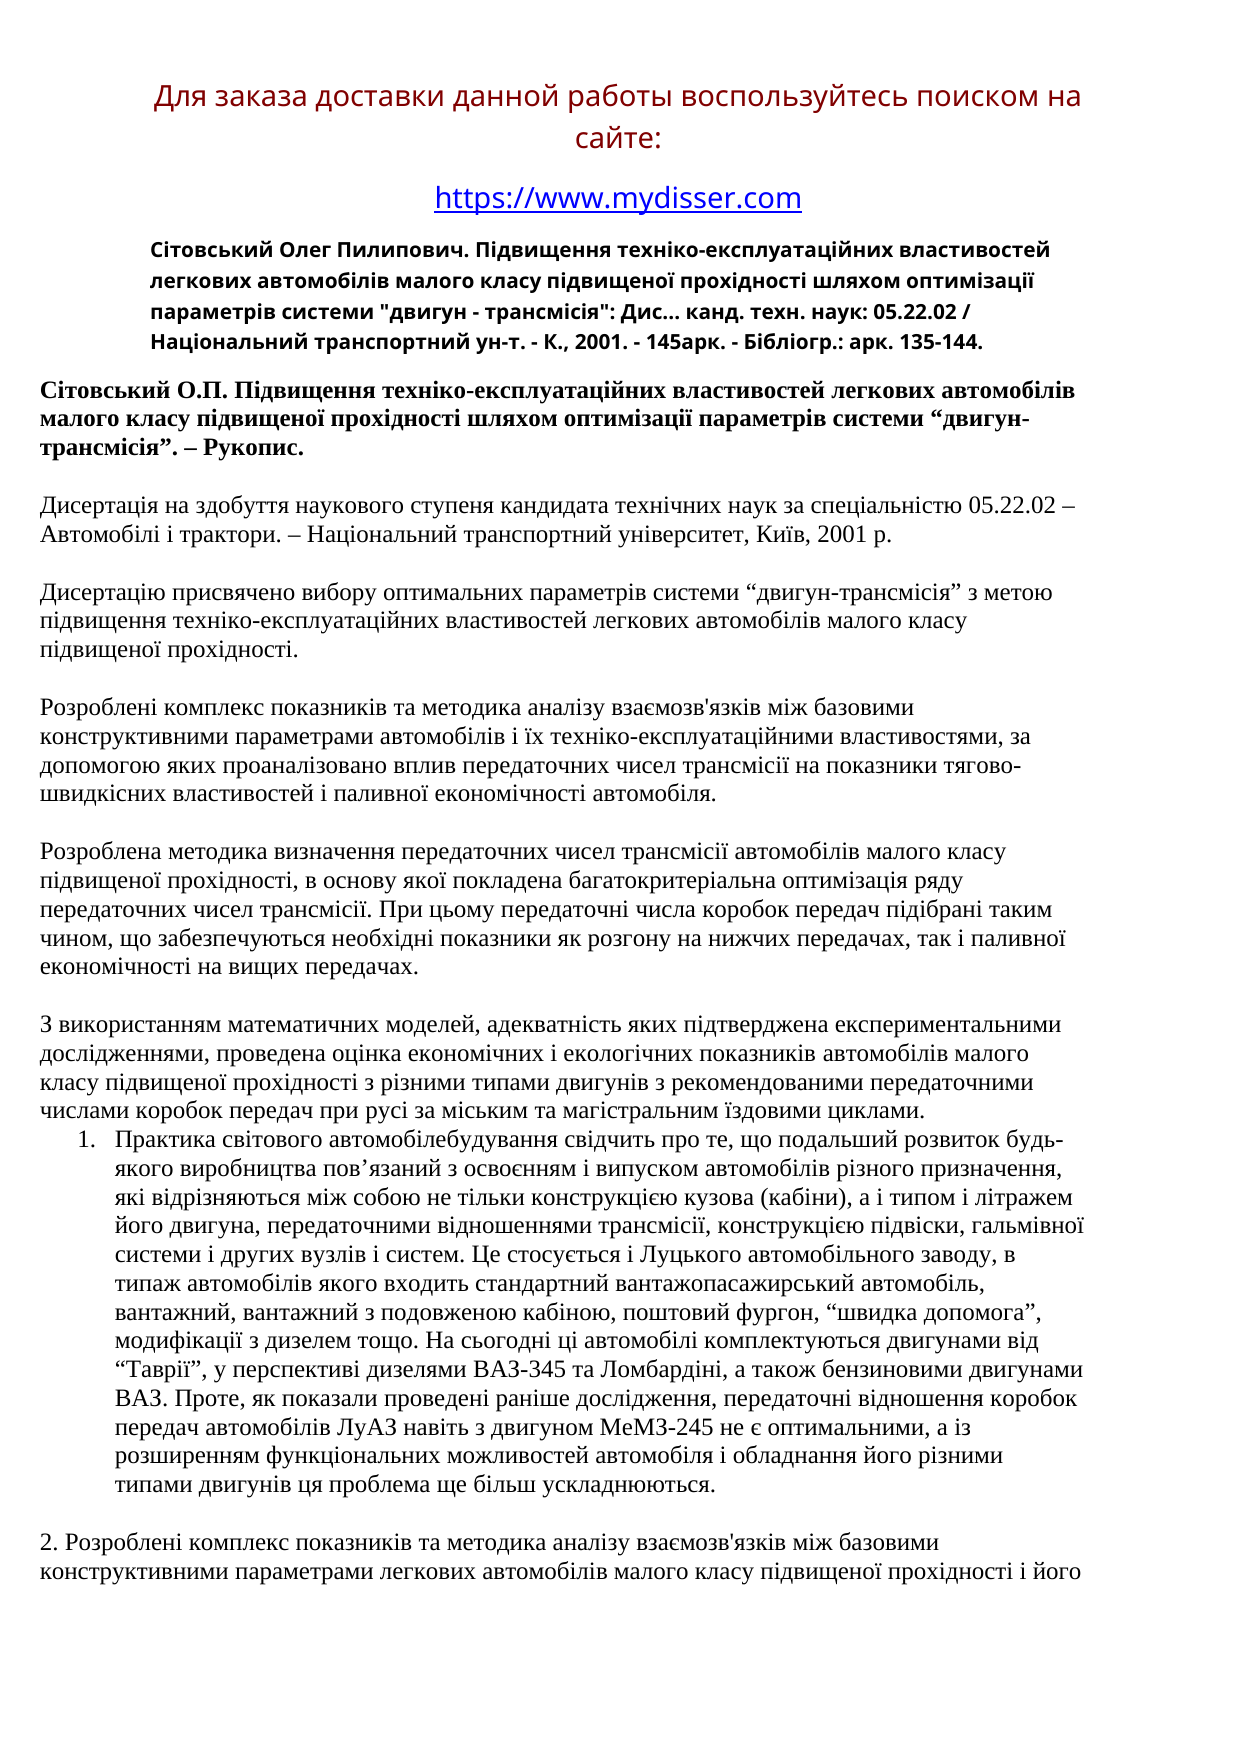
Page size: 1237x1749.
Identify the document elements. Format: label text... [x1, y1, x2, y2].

table_cell [40, 1124, 1086, 1585]
text Сітовський Олег Пилипович. Підвищення техніко-експлуатаційних властивостей легкових автомобілів малого класу підвищеної прохідності шляхом оптимізації параметрів системи "двигун - трансмісія": Дис... канд. техн. наук: 05.22.02 / Національний транспортний ун-т. - К., 2001. - 145арк. - Бібліогр.: арк. 135-144. [150, 236, 1086, 356]
table_header [40, 375, 1086, 1124]
